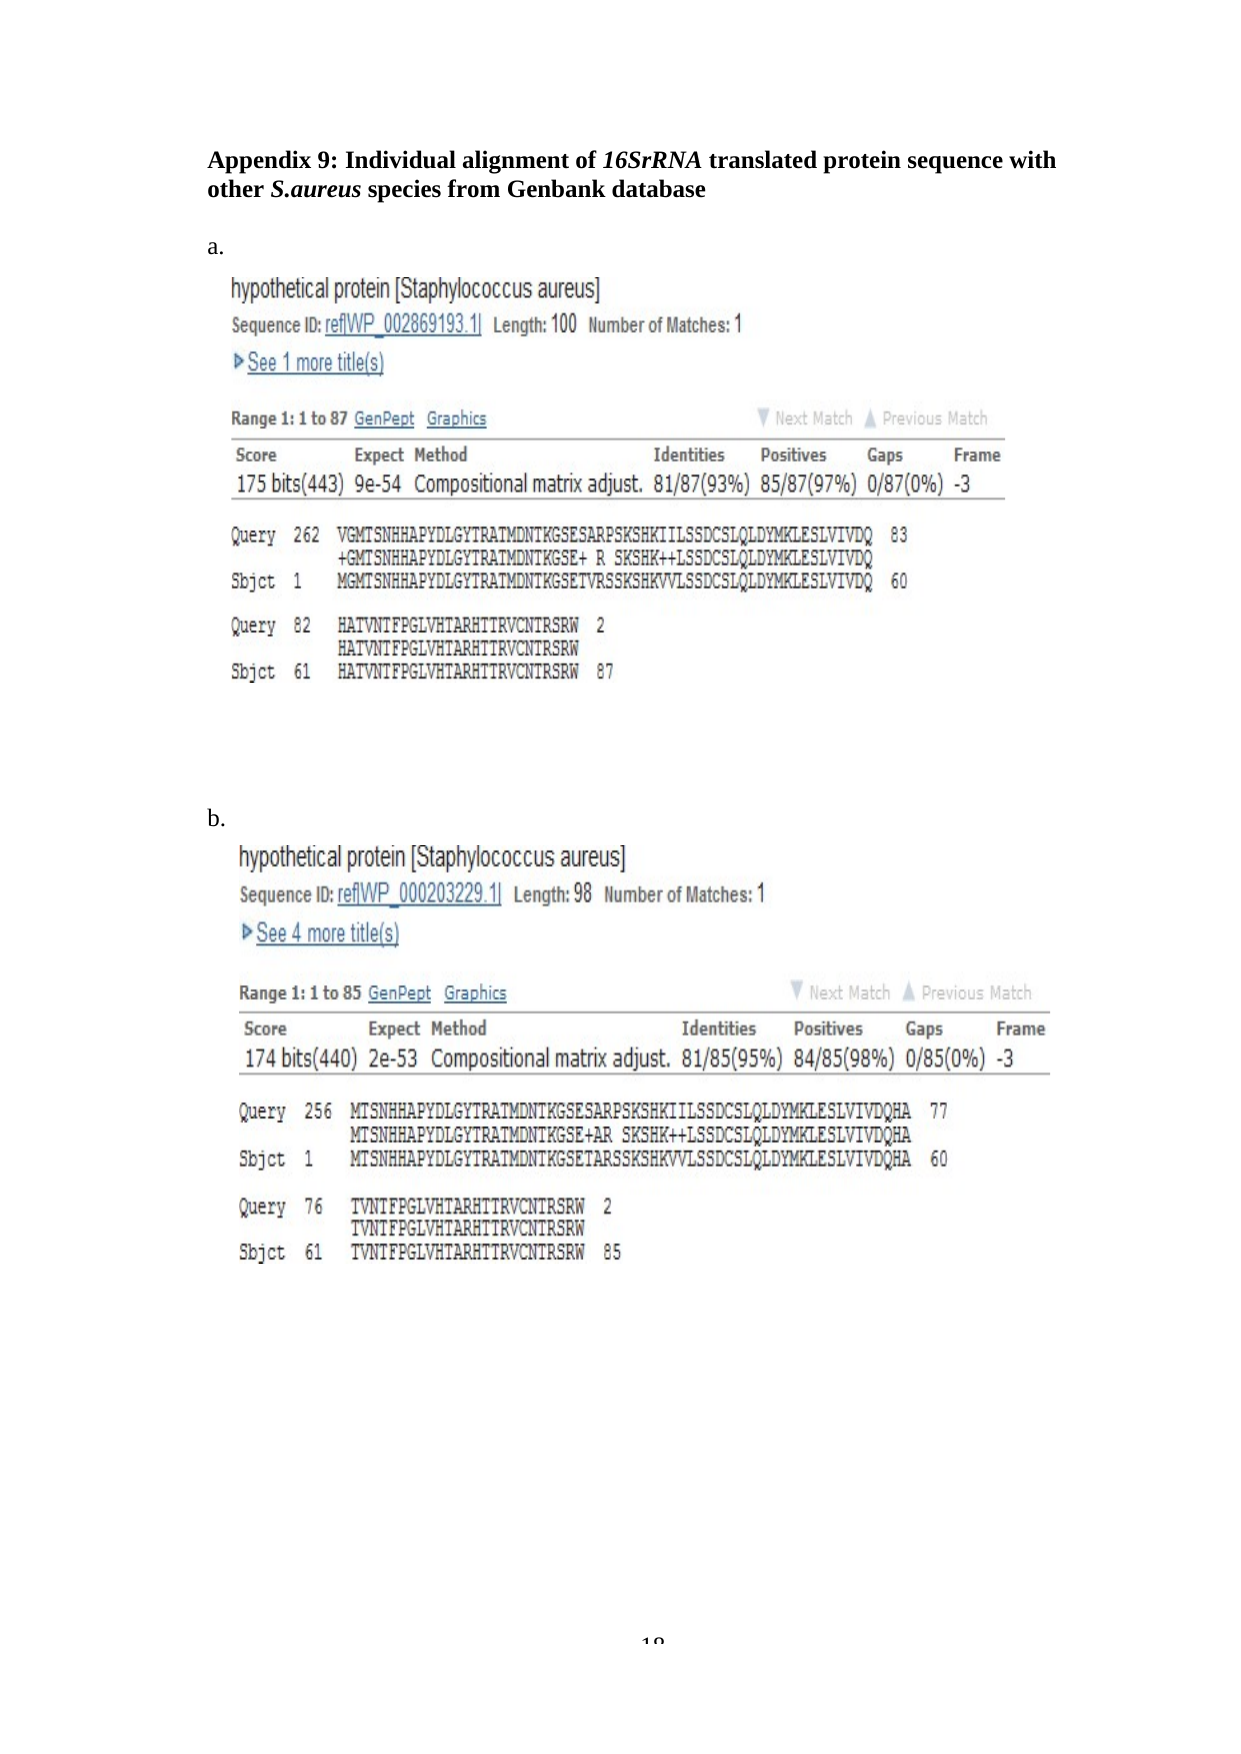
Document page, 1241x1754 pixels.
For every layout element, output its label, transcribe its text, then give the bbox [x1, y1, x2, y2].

subtitle Appendix 9: Individual alignment of 16SrRNA translated protein sequence with other S.aureus species from Genbank database [207, 145, 1088, 203]
text a. [207, 231, 1240, 259]
picture [239, 845, 1051, 1264]
picture [231, 277, 1006, 683]
text b. [207, 803, 1240, 832]
